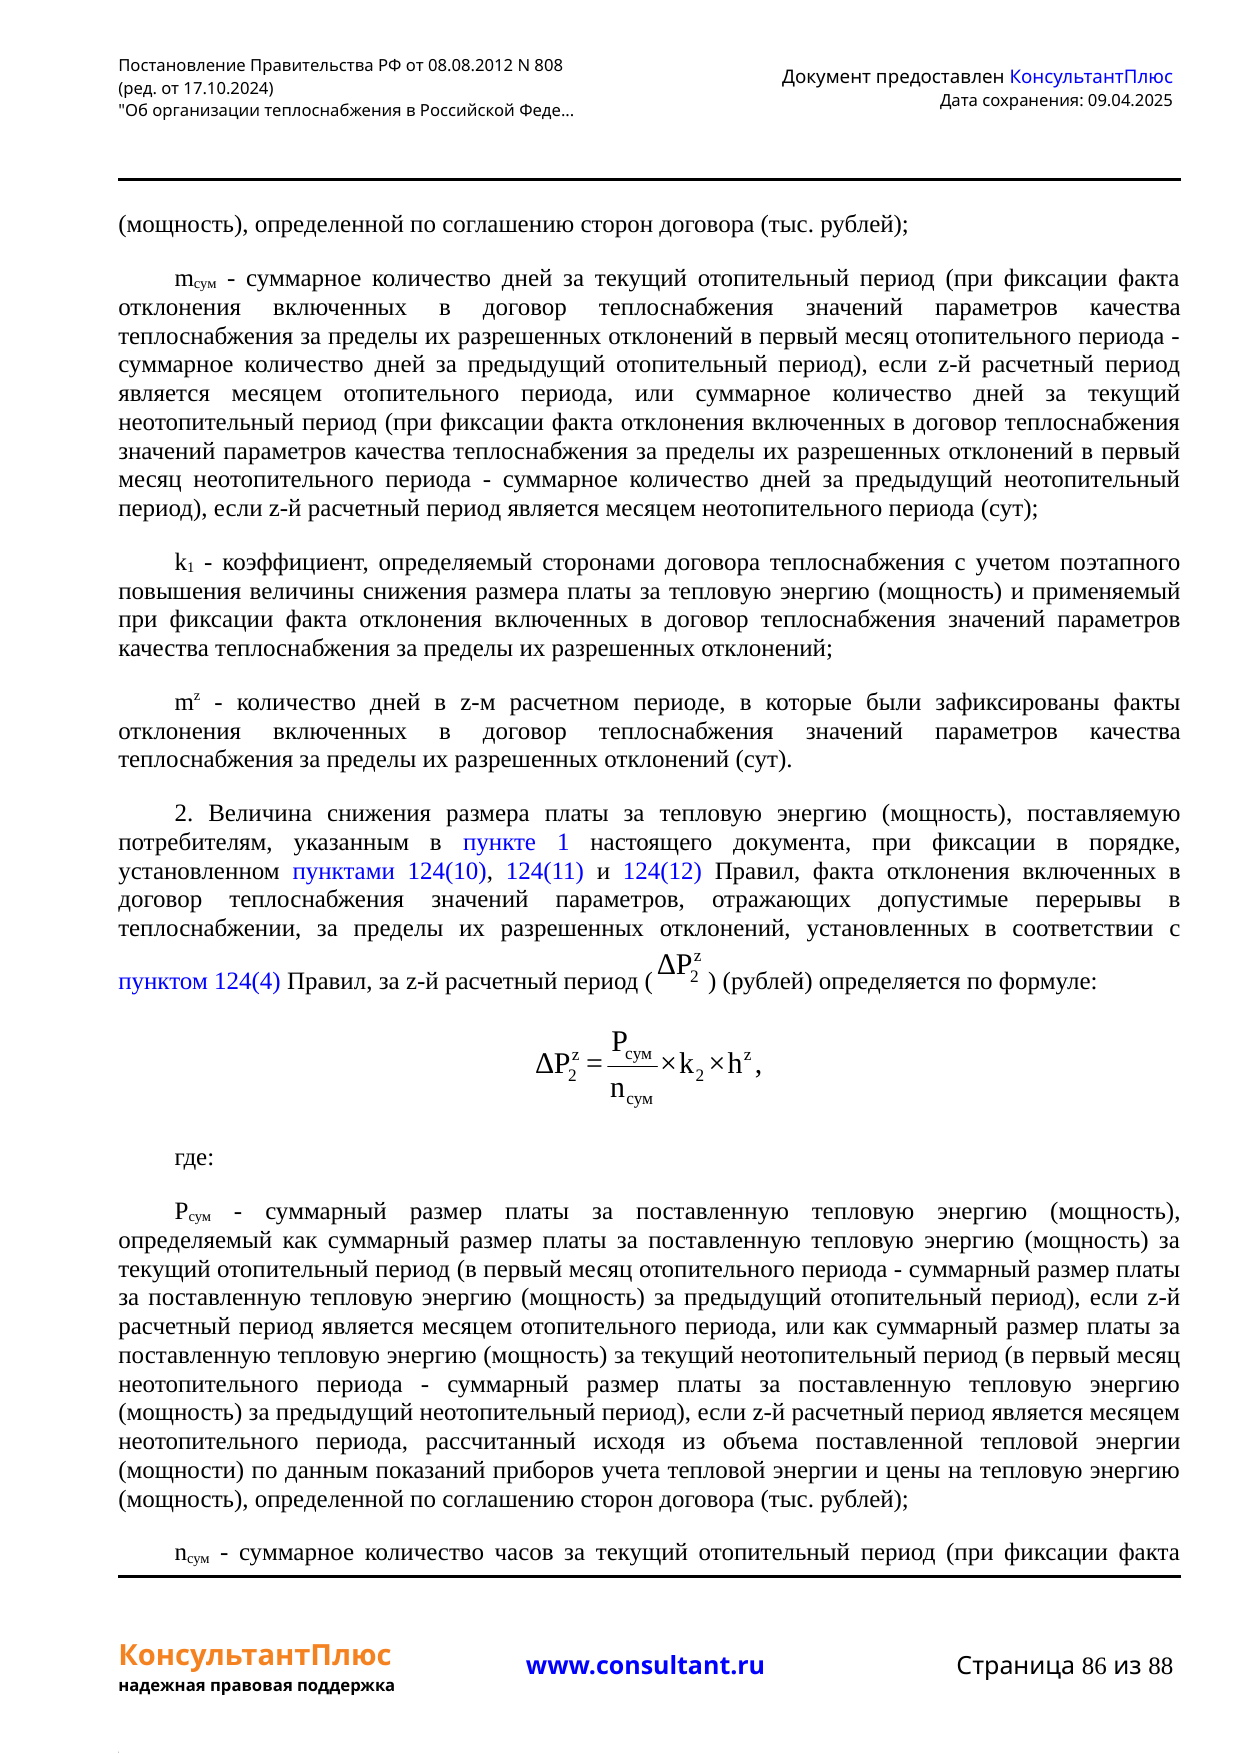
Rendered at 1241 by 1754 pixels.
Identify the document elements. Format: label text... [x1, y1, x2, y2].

text k1 - коэффициент, определяемый сторонами договора теплоснабжения с учетом поэтапного повышения величины снижения размера платы за тепловую энергию (мощность) и применяемый при фиксации факта отклонения включенных в договор теплоснабжения значений параметров качества теплоснабжения за пределы их разрешенных отклонений; [118, 547, 1181, 662]
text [118, 209, 1181, 238]
text mсум - суммарное количество дней за текущий отопительный период (при фиксации факта отклонения включенных в договор теплоснабжения значений параметров качества теплоснабжения за пределы их разрешенных отклонений в первый месяц отопительного периода - суммарное количество дней за предыдущий отопительный период), если z-й расчетный период является месяцем отопительного периода, или суммарное количество дней за текущий неотопительный период (при фиксации факта отклонения включенных в договор теплоснабжения значений параметров качества теплоснабжения за пределы их разрешенных отклонений в первый месяц неотопительного периода - суммарное количество дней за предыдущий неотопительный период), если z-й расчетный период является месяцем неотопительного периода (сут); [118, 263, 1181, 522]
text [118, 1537, 1181, 1566]
text где: [118, 1142, 1181, 1171]
text 2. Величина снижения размера платы за тепловую энергию (мощность), поставляемую потребителям, указанным в пункте 1 настоящего документа, при фиксации в порядке, установленном пунктами 124(10), 124(11) и 124(12) Правил, факта отклонения включенных в договор теплоснабжения значений параметров, отражающих допустимые перерывы в теплоснабжении, за пределы их разрешенных отклонений, установленных в соответствии с пунктом 124(4) Правил, за z-й расчетный период () (рублей) определяется по формуле: [118, 798, 1181, 995]
text mz - количество дней в z-м расчетном периоде, в которые были зафиксированы факты отклонения включенных в договор теплоснабжения значений параметров качества теплоснабжения за пределы их разрешенных отклонений (сут). [118, 687, 1181, 773]
